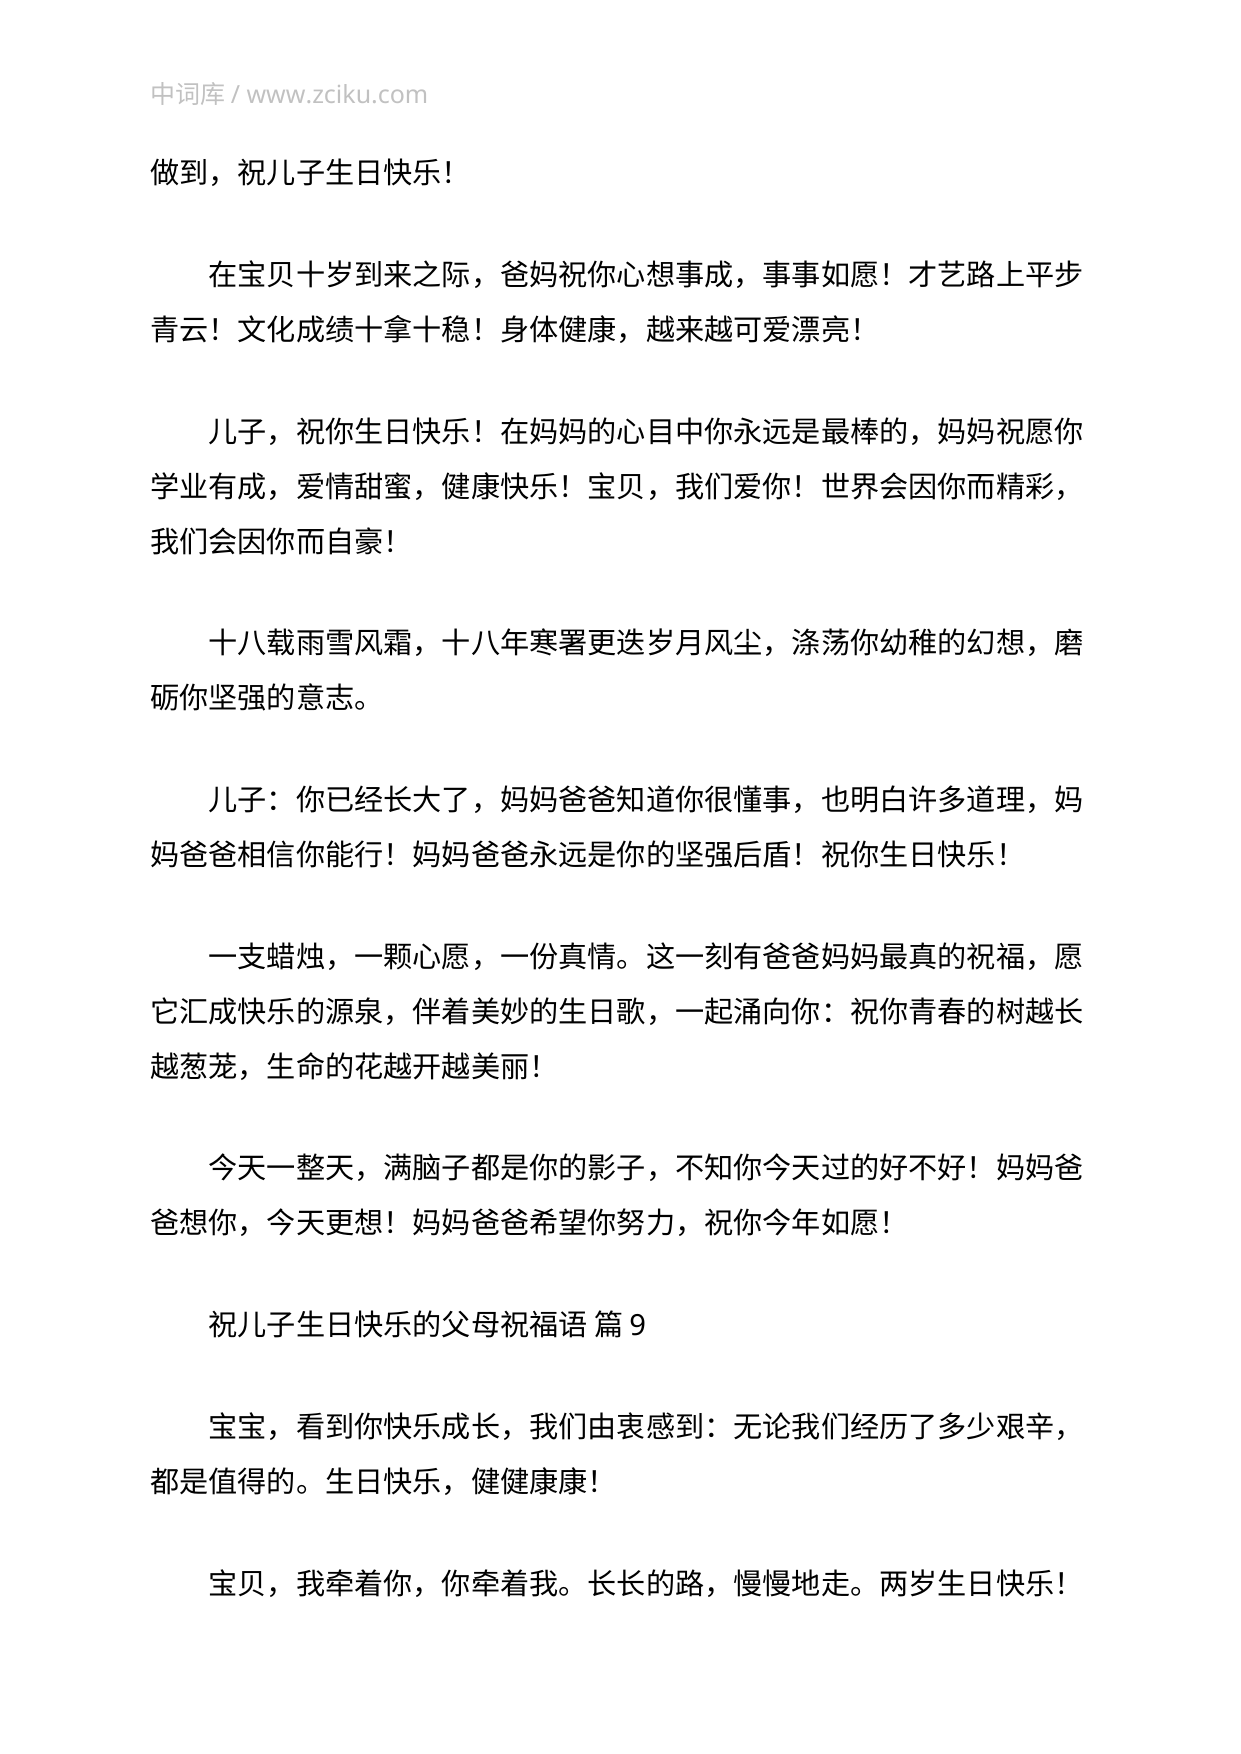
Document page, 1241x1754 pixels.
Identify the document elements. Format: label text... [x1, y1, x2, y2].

text 一支蜡烛，一颗心愿，一份真情。这一刻有爸爸妈妈最真的祝福，愿它汇成快乐的源泉，伴着美妙的生日歌，一起涌向你：祝你青春的树越长越葱茏，生命的花越开越美丽！ [150, 933, 1090, 1085]
text 祝儿子生日快乐的父母祝福语 篇9 [150, 1302, 1090, 1344]
text 宝贝，我牵着你，你牵着我。长长的路，慢慢地走。两岁生日快乐！ [150, 1560, 1090, 1602]
text 宝宝，看到你快乐成长，我们由衷感到：无论我们经历了多少艰辛，都是值得的。生日快乐，健健康康！ [150, 1403, 1090, 1501]
text 今天一整天，满脑子都是你的影子，不知你今天过的好不好！妈妈爸爸想你，今天更想！妈妈爸爸希望你努力，祝你今年如愿！ [150, 1145, 1090, 1242]
text 儿子：你已经长大了，妈妈爸爸知道你很懂事，也明白许多道理，妈妈爸爸相信你能行！妈妈爸爸永远是你的坚强后盾！祝你生日快乐！ [150, 777, 1090, 874]
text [150, 150, 1090, 192]
text 十八载雨雪风霜，十八年寒署更迭岁月风尘，涤荡你幼稚的幻想，磨砺你坚强的意志。 [150, 620, 1090, 717]
text 儿子，祝你生日快乐！在妈妈的心目中你永远是最棒的，妈妈祝愿你学业有成，爱情甜蜜，健康快乐！宝贝，我们爱你！世界会因你而精彩，我们会因你而自豪！ [150, 408, 1090, 561]
text 在宝贝十岁到来之际，爸妈祝你心想事成，事事如愿！才艺路上平步青云！文化成绩十拿十稳！身体健康，越来越可爱漂亮！ [150, 252, 1090, 349]
